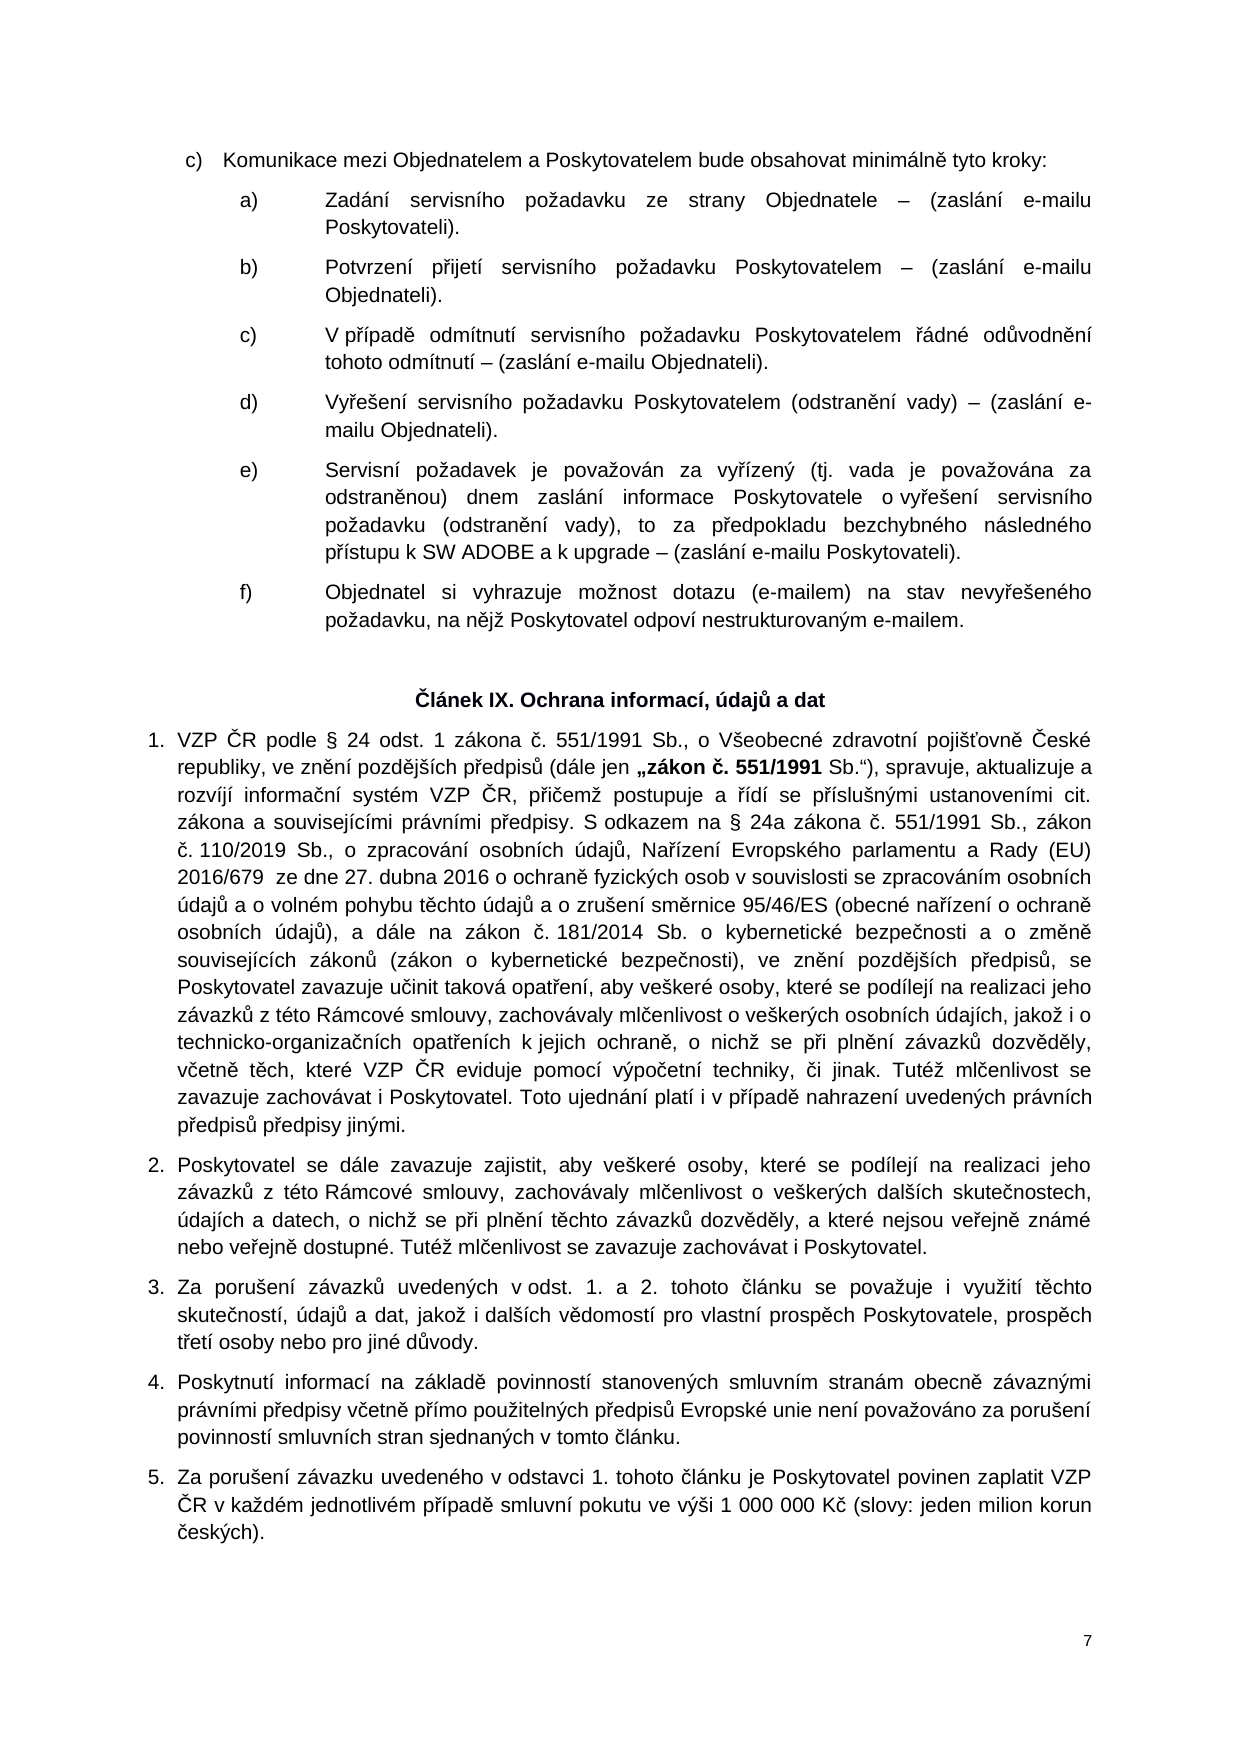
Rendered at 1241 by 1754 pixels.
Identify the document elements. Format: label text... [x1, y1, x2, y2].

list Zadání servisního požadavku ze strany Objednatele – (zaslání e-mailu Poskytovateli). [239, 188, 1093, 239]
list V případě odmítnutí servisního požadavku Poskytovatelem řádné odůvodnění tohoto odmítnutí – (zaslání e-mailu Objednateli). [239, 323, 1093, 374]
list Poskytnutí informací na základě povinností stanovených smluvním stranám obecně závaznými právními předpisy včetně přímo použitelných předpisů Evropské unie není považováno za porušení povinností smluvních stran sjednaných v tomto článku. [148, 1370, 1093, 1449]
list Objednatel si vyhrazuje možnost dotazu (e-mailem) na stav nevyřešeného požadavku, na nějž Poskytovatel odpoví nestrukturovaným e-mailem. [239, 580, 1093, 632]
list Servisní požadavek je považován za vyřízený (tj. vada je považována za odstraněnou) dnem zaslání informace Poskytovatele o vyřešení servisního požadavku (odstranění vady), to za předpokladu bezchybného následného přístupu k SW ADOBE a k upgrade – (zaslání e-mailu Poskytovateli). [239, 458, 1093, 564]
list Potvrzení přijetí servisního požadavku Poskytovatelem – (zaslání e-mailu Objednateli). [239, 255, 1093, 307]
list Poskytovatel se dále zavazuje zajistit, aby veškeré osoby, které se podílejí na realizaci jeho závazků z této Rámcové smlouvy, zachovávaly mlčenlivost o veškerých dalších skutečnostech, údajích a datech, o nichž se při plnění těchto závazků dozvěděly, a které nejsou veřejně známé nebo veřejně dostupné. Tutéž mlčenlivost se zavazuje zachovávat i Poskytovatel. [148, 1153, 1093, 1259]
text Článek IX. Ochrana informací, údajů a dat [148, 688, 1093, 712]
list Za porušení závazku uvedeného v odstavci 1. tohoto článku je Poskytovatel povinen zaplatit VZP ČR v každém jednotlivém případě smluvní pokutu ve výši 1 000 000 Kč (slovy: jeden milion korun českých). [148, 1465, 1093, 1544]
list VZP ČR podle § 24 odst. 1 zákona č. 551/1991 Sb., o Všeobecné zdravotní pojišťovně České republiky, ve znění pozdějších předpisů (dále jen „zákon č. 551/1991 Sb.“), spravuje, aktualizuje a rozvíjí informační systém VZP ČR, přičemž postupuje a řídí se příslušnými ustanoveními cit. zákona a souvisejícími právními předpisy. S odkazem na § 24a zákona č. 551/1991 Sb., zákon č. 110/2019 Sb., o zpracování osobních údajů, Nařízení Evropského parlamentu a Rady (EU) 2016/679 ze dne 27. dubna 2016 o ochraně fyzických osob v souvislosti se zpracováním osobních údajů a o volném pohybu těchto údajů a o zrušení směrnice 95/46/ES (obecné nařízení o ochraně osobních údajů), a dále na zákon č. 181/2014 Sb. o kybernetické bezpečnosti a o změně souvisejících zákonů (zákon o kybernetické bezpečnosti), ve znění pozdějších předpisů, se Poskytovatel zavazuje učinit taková opatření, aby veškeré osoby, které se podílejí na realizaci jeho závazků z této Rámcové smlouvy, zachovávaly mlčenlivost o veškerých osobních údajích, jakož i o technicko-organizačních opatřeních k jejich ochraně, o nichž se při plnění závazků dozvěděly, včetně těch, které VZP ČR eviduje pomocí výpočetní techniky, či jinak. Tutéž mlčenlivost se zavazuje zachovávat i Poskytovatel. Toto ujednání platí i v případě nahrazení uvedených právních předpisů předpisy jinými. [148, 728, 1093, 1137]
list Za porušení závazků uvedených v odst. 1. a 2. tohoto článku se považuje i využití těchto skutečností, údajů a dat, jakož i dalších vědomostí pro vlastní prospěch Poskytovatele, prospěch třetí osoby nebo pro jiné důvody. [148, 1275, 1093, 1354]
list Komunikace mezi Objednatelem a Poskytovatelem bude obsahovat minimálně tyto kroky: [185, 148, 1093, 172]
list Vyřešení servisního požadavku Poskytovatelem (odstranění vady) – (zaslání e-mailu Objednateli). [239, 390, 1093, 442]
